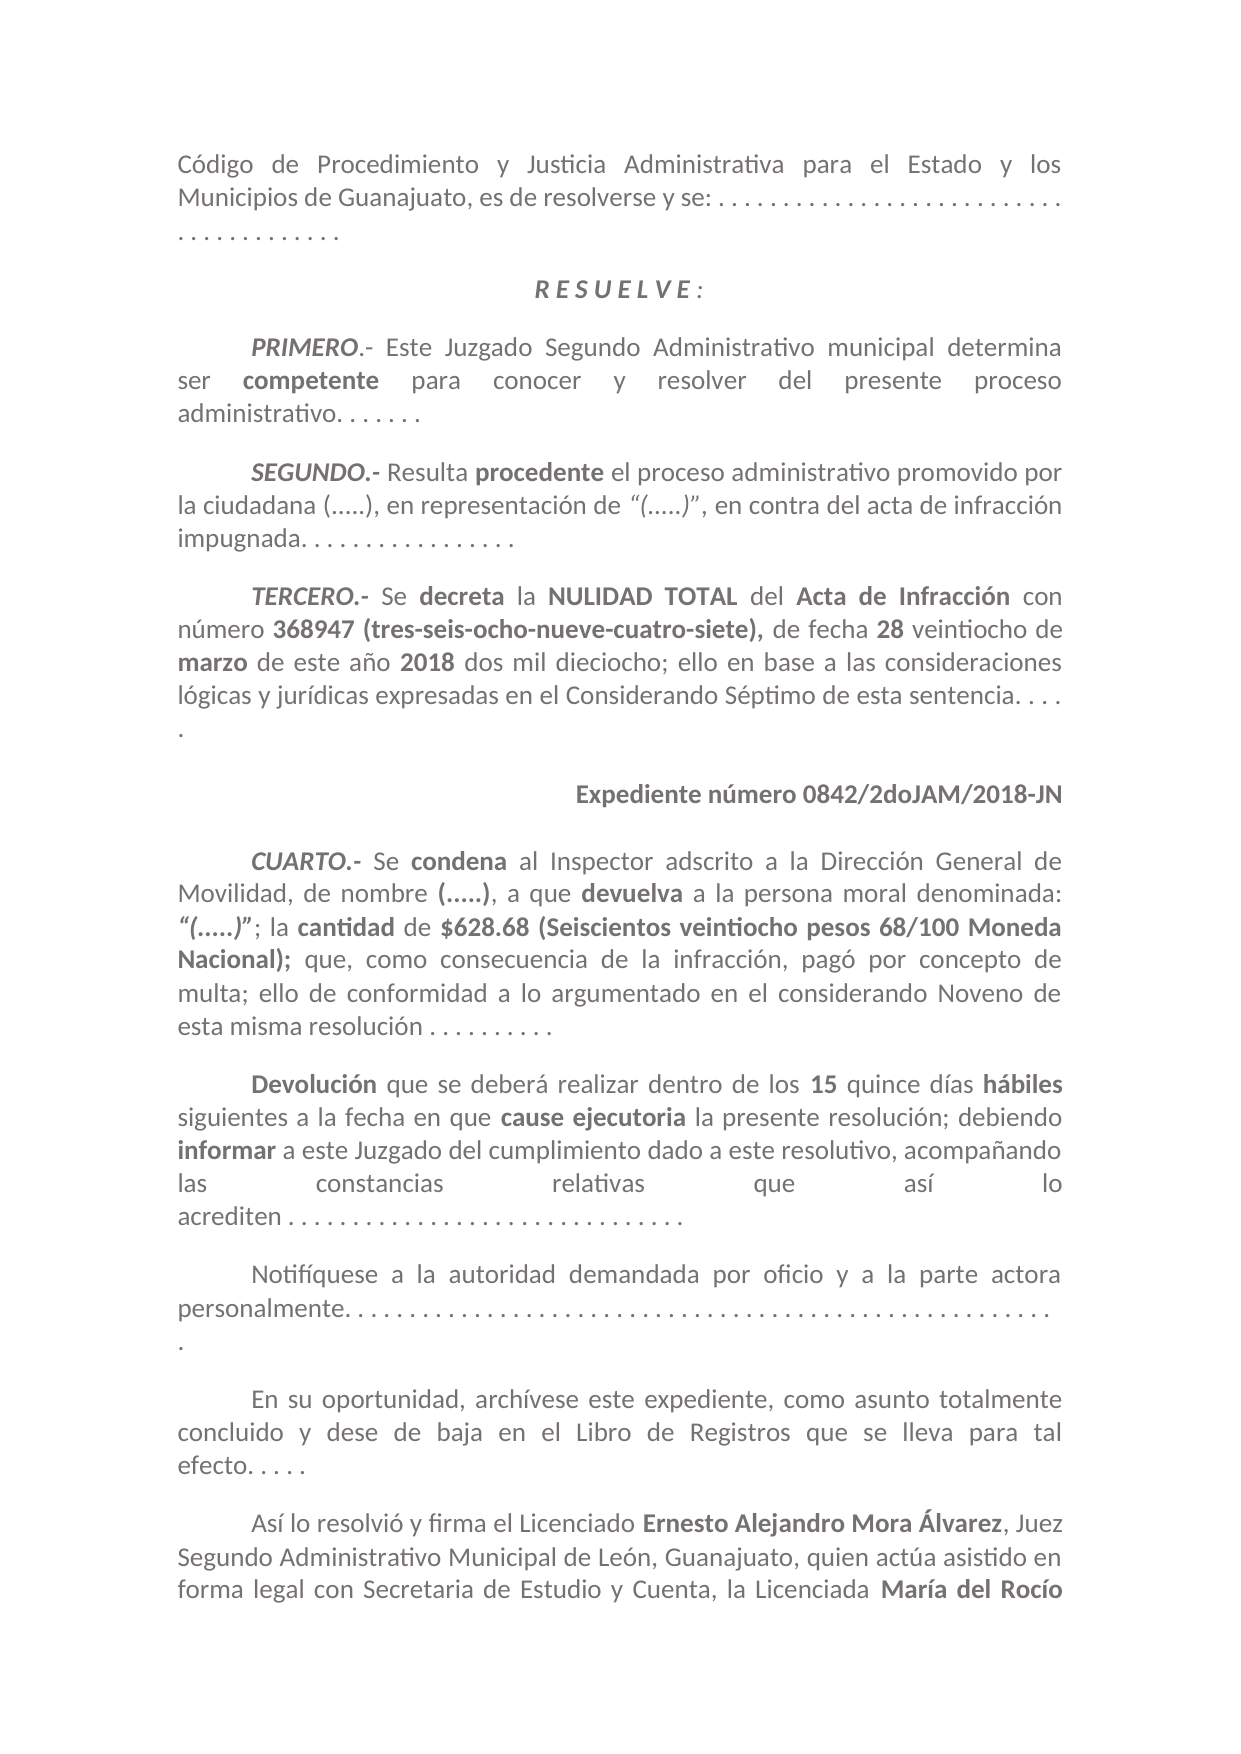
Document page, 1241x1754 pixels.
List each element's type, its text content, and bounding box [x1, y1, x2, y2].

text Notifíquese a la autoridad demandada por oficio y a la parte actora personalmente. . . . . . . . . . . . . . . . . . . . . . . . . . . . . . . . . . . . . . . . . . . . . . . . . . . . . . . . [177, 1258, 1063, 1357]
text Expediente número 0842/2doJAM/2018-JN [177, 778, 1063, 811]
text SEGUNDO.- Resulta procedente el proceso administrativo promovido por la ciudadana (.....), en representación de “(.....)”, en contra del acta de infracción impugnada. . . . . . . . . . . . . . . . . [177, 455, 1063, 554]
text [177, 148, 1063, 247]
text En su oportunidad, archívese este expediente, como asunto totalmente concluido y dese de baja en el Libro de Registros que se lleva para tal efecto. . . . . [177, 1382, 1063, 1481]
text R E S U E L V E : [177, 272, 1063, 305]
text CUARTO.- Se condena al Inspector adscrito a la Dirección General de Movilidad, de nombre (.....), a que devuelva a la persona moral denominada: “(.....)”; la cantidad de $628.68 (Seiscientos veintiocho pesos 68/100 Moneda Nacional); que, como consecuencia de la infracción, pagó por concepto de multa; ello de conformidad a lo argumentado en el considerando Noveno de esta misma resolución . . . . . . . . . . [177, 844, 1063, 1042]
text Devolución que se deberá realizar dentro de los 15 quince días hábiles siguientes a la fecha en que cause ejecutoria la presente resolución; debiendo informar a este Juzgado del cumplimiento dado a este resolutivo, acompañando las constancias relativas que así lo acrediten . . . . . . . . . . . . . . . . . . . . . . . . . . . . . . . [177, 1067, 1063, 1232]
text TERCERO.- Se decreta la NULIDAD TOTAL del Acta de Infracción con número 368947 (tres-seis-ocho-nueve-cuatro-siete), de fecha 28 veintiocho de marzo de este año 2018 dos mil dieciocho; ello en base a las consideraciones lógicas y jurídicas expresadas en el Considerando Séptimo de esta sentencia. . . . . [177, 579, 1063, 744]
text PRIMERO.- Este Juzgado Segundo Administrativo municipal determina ser competente para conocer y resolver del presente proceso administrativo. . . . . . . [177, 331, 1063, 429]
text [177, 1507, 1063, 1606]
